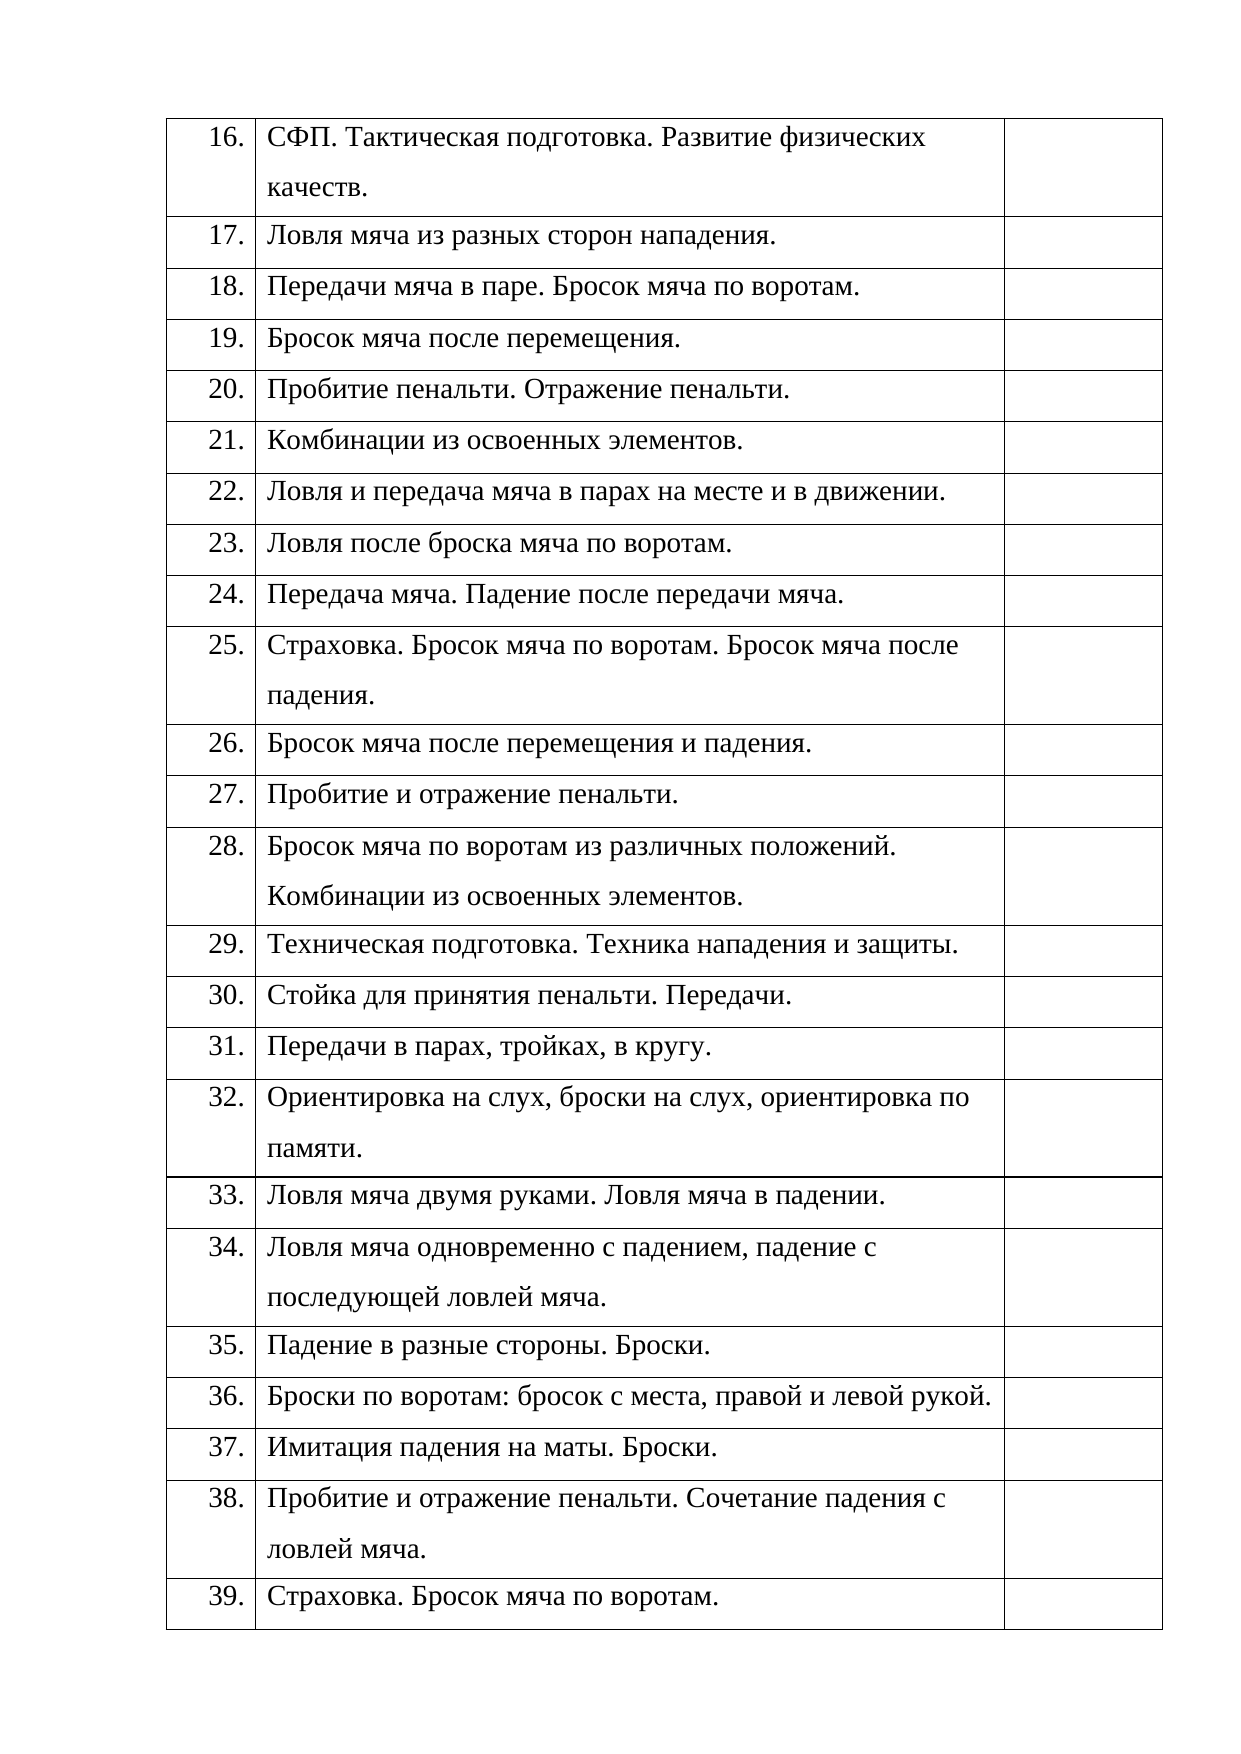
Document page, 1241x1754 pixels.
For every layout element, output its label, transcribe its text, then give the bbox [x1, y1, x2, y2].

table_cell 26. [167, 725, 255, 775]
table_cell [1005, 1579, 1162, 1629]
table_cell Ловля после броска мяча по воротам. [256, 525, 1004, 575]
table_cell 24. [167, 576, 255, 626]
table_cell [1005, 776, 1162, 827]
table_cell 25. [167, 627, 255, 724]
table_cell Ловля мяча одновременно с падением, падение с последующей ловлей мяча. [256, 1229, 1004, 1326]
table_cell [1005, 1429, 1162, 1479]
table_cell [1005, 269, 1162, 319]
table_cell [1005, 1327, 1162, 1377]
table_cell 35. [167, 1327, 255, 1377]
table_cell 32. [167, 1080, 255, 1176]
table_cell [1005, 1080, 1162, 1176]
table_cell 22. [167, 474, 255, 524]
table_cell 17. [167, 217, 255, 267]
table_cell Падение в разные стороны. Броски. [256, 1327, 1004, 1377]
table_cell Страховка. Бросок мяча по воротам. Бросок мяча после падения. [256, 627, 1004, 724]
table_cell Ловля и передача мяча в парах на месте и в движении. [256, 474, 1004, 524]
table_cell 28. [167, 828, 255, 925]
table_cell [1005, 119, 1162, 216]
table_cell [1005, 1378, 1162, 1428]
table_cell Передачи в парах, тройках, в кругу. [256, 1028, 1004, 1078]
table_cell 29. [167, 926, 255, 976]
table_cell Комбинации из освоенных элементов. [256, 422, 1004, 472]
table_cell Пробитие и отражение пенальти. [256, 776, 1004, 827]
table_cell СФП. Тактическая подготовка. Развитие физических качеств. [256, 119, 1004, 216]
table_cell [1005, 926, 1162, 976]
table_cell 34. [167, 1229, 255, 1326]
table_cell 20. [167, 371, 255, 421]
table_cell Пробитие и отражение пенальти. Сочетание падения с ловлей мяча. [256, 1481, 1004, 1577]
table_cell [1005, 828, 1162, 925]
table_cell [1005, 474, 1162, 524]
table_cell [1005, 1229, 1162, 1326]
table_cell Броски по воротам: бросок с места, правой и левой рукой. [256, 1378, 1004, 1428]
table_cell Бросок мяча по воротам из различных положений. Комбинации из освоенных элементов. [256, 828, 1004, 925]
table_cell 38. [167, 1481, 255, 1577]
table_cell Ориентировка на слух, броски на слух, ориентировка по памяти. [256, 1080, 1004, 1176]
table_cell 18. [167, 269, 255, 319]
table_cell Страховка. Бросок мяча по воротам. [256, 1579, 1004, 1629]
table_cell [1005, 1481, 1162, 1577]
table_cell Ловля мяча двумя руками. Ловля мяча в падении. [256, 1178, 1004, 1228]
table_cell Ловля мяча из разных сторон нападения. [256, 217, 1004, 267]
table_cell [1005, 1028, 1162, 1078]
table_cell [1005, 525, 1162, 575]
table_cell 31. [167, 1028, 255, 1078]
table_cell [1005, 576, 1162, 626]
table_cell Стойка для принятия пенальти. Передачи. [256, 977, 1004, 1027]
table_cell 21. [167, 422, 255, 472]
table_cell [1005, 1178, 1162, 1228]
table_cell 16. [167, 119, 255, 216]
table_cell Бросок мяча после перемещения. [256, 320, 1004, 370]
table_cell 36. [167, 1378, 255, 1428]
table_cell 33. [167, 1178, 255, 1228]
table_cell [1005, 371, 1162, 421]
table_cell Бросок мяча после перемещения и падения. [256, 725, 1004, 775]
table_cell [1005, 725, 1162, 775]
table_cell 23. [167, 525, 255, 575]
table_cell Имитация падения на маты. Броски. [256, 1429, 1004, 1479]
table_cell [1005, 217, 1162, 267]
table_cell [1005, 627, 1162, 724]
table_cell [1005, 977, 1162, 1027]
table_cell 27. [167, 776, 255, 827]
table_cell [1005, 422, 1162, 472]
table_cell 37. [167, 1429, 255, 1479]
table_cell 39. [167, 1579, 255, 1629]
table_cell [1005, 320, 1162, 370]
table_cell Передачи мяча в паре. Бросок мяча по воротам. [256, 269, 1004, 319]
table_cell 19. [167, 320, 255, 370]
table_cell Техническая подготовка. Техника нападения и защиты. [256, 926, 1004, 976]
table_cell Передача мяча. Падение после передачи мяча. [256, 576, 1004, 626]
table_cell 30. [167, 977, 255, 1027]
table_cell Пробитие пенальти. Отражение пенальти. [256, 371, 1004, 421]
